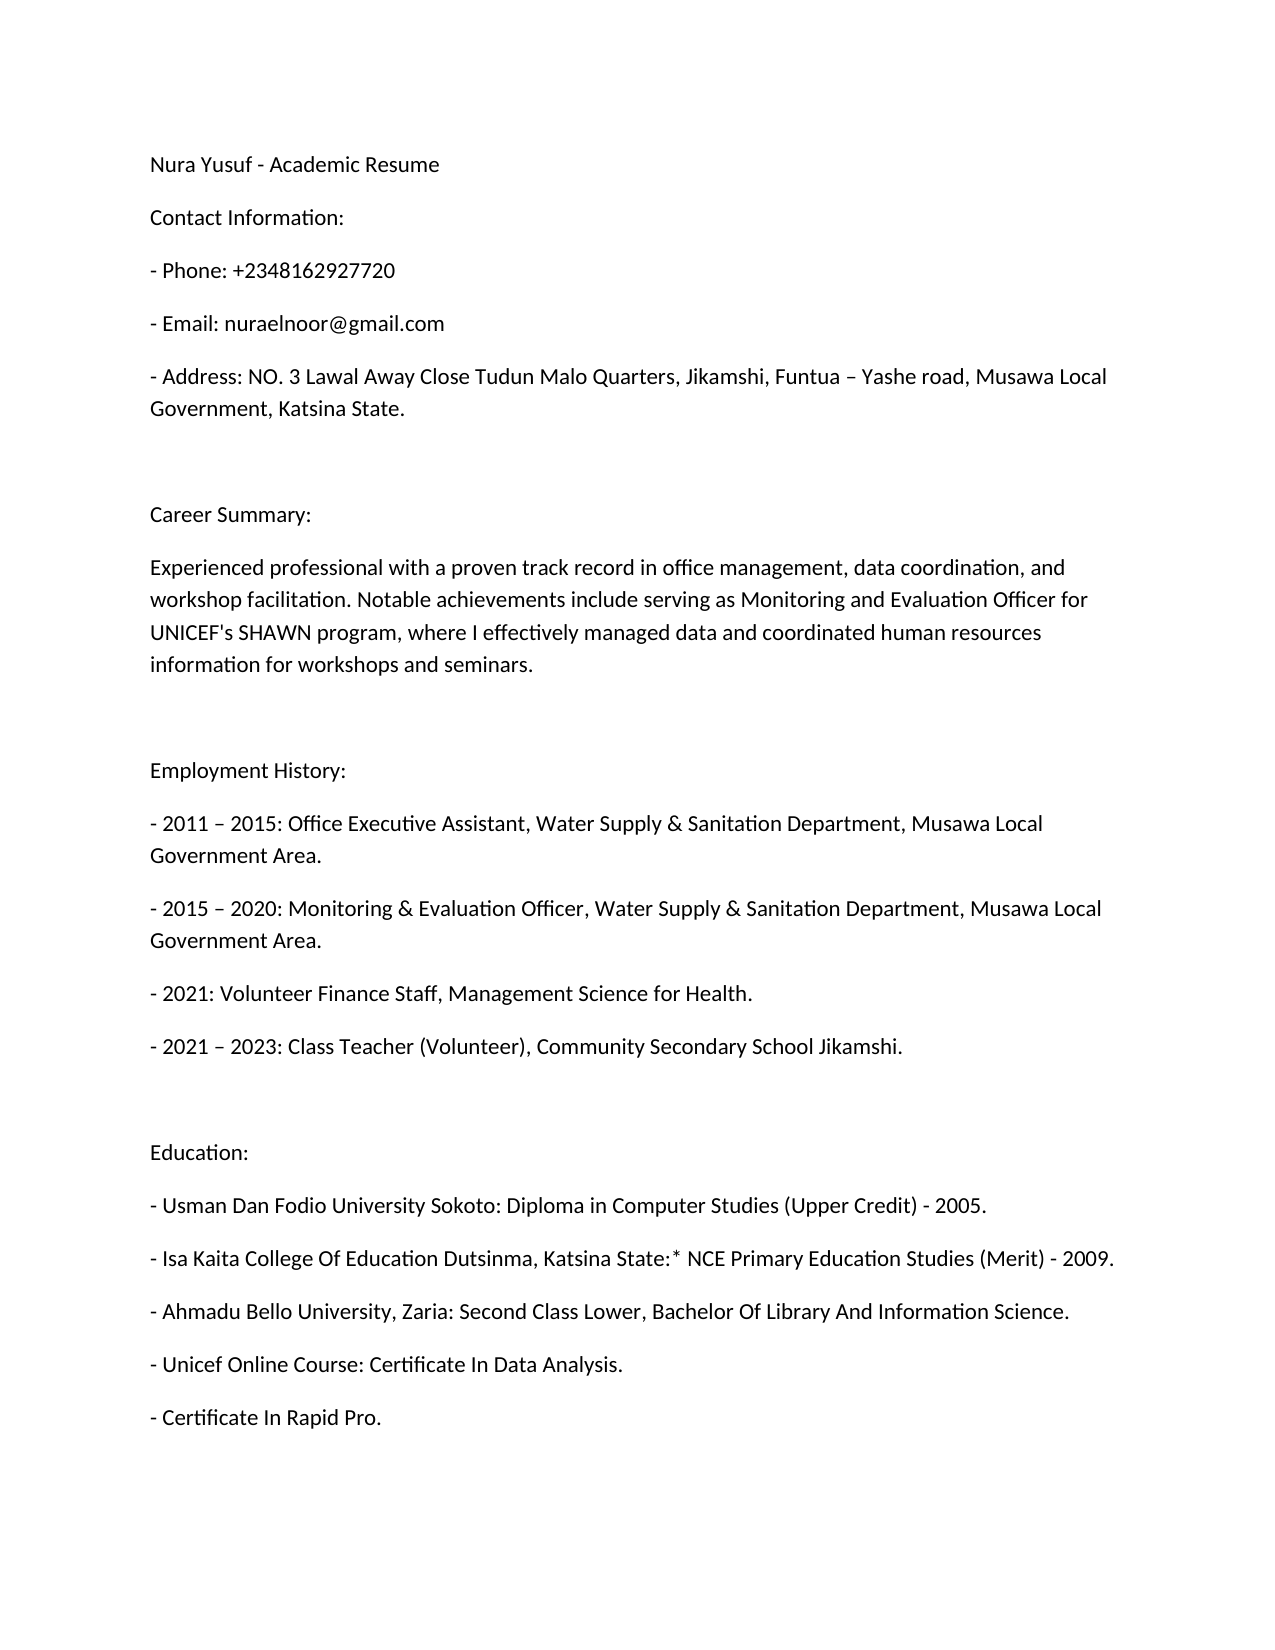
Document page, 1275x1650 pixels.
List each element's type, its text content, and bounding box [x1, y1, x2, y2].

text - 2011 – 2015: Office Executive Assistant, Water Supply & Sanitation Department, Musawa Local Government Area. [150, 809, 1125, 869]
text - Phone: +2348162927720 [150, 256, 1125, 284]
text - Isa Kaita College Of Education Dutsinma, Katsina State:* NCE Primary Education Studies (Merit) - 2009. [150, 1244, 1125, 1272]
text Contact Information: [150, 203, 1125, 231]
text - 2021: Volunteer Finance Staff, Management Science for Health. [150, 979, 1125, 1007]
text - Email: nuraelnoor@gmail.com [150, 309, 1125, 337]
text Nura Yusuf - Academic Resume [150, 150, 1125, 178]
text - Certificate In Rapid Pro. [150, 1403, 1125, 1432]
text Education: [150, 1138, 1125, 1166]
text - Ahmadu Bello University, Zaria: Second Class Lower, Bachelor Of Library And Information Science. [150, 1297, 1125, 1326]
text - 2015 – 2020: Monitoring & Evaluation Officer, Water Supply & Sanitation Department, Musawa Local Government Area. [150, 894, 1125, 954]
text - Unicef Online Course: Certificate In Data Analysis. [150, 1351, 1125, 1378]
text - 2021 – 2023: Class Teacher (Volunteer), Community Secondary School Jikamshi. [150, 1032, 1125, 1060]
text - Usman Dan Fodio University Sokoto: Diploma in Computer Studies (Upper Credit) - 2005. [150, 1191, 1125, 1219]
text Career Summary: [150, 500, 1125, 528]
text Experienced professional with a proven track record in office management, data coordination, and workshop facilitation. Notable achievements include serving as Monitoring and Evaluation Officer for UNICEF's SHAWN program, where I effectively managed data and coordinated human resources information for workshops and seminars. [150, 553, 1125, 678]
text - Address: NO. 3 Lawal Away Close Tudun Malo Quarters, Jikamshi, Funtua – Yashe road, Musawa Local Government, Katsina State. [150, 362, 1125, 422]
text Employment History: [150, 756, 1125, 784]
